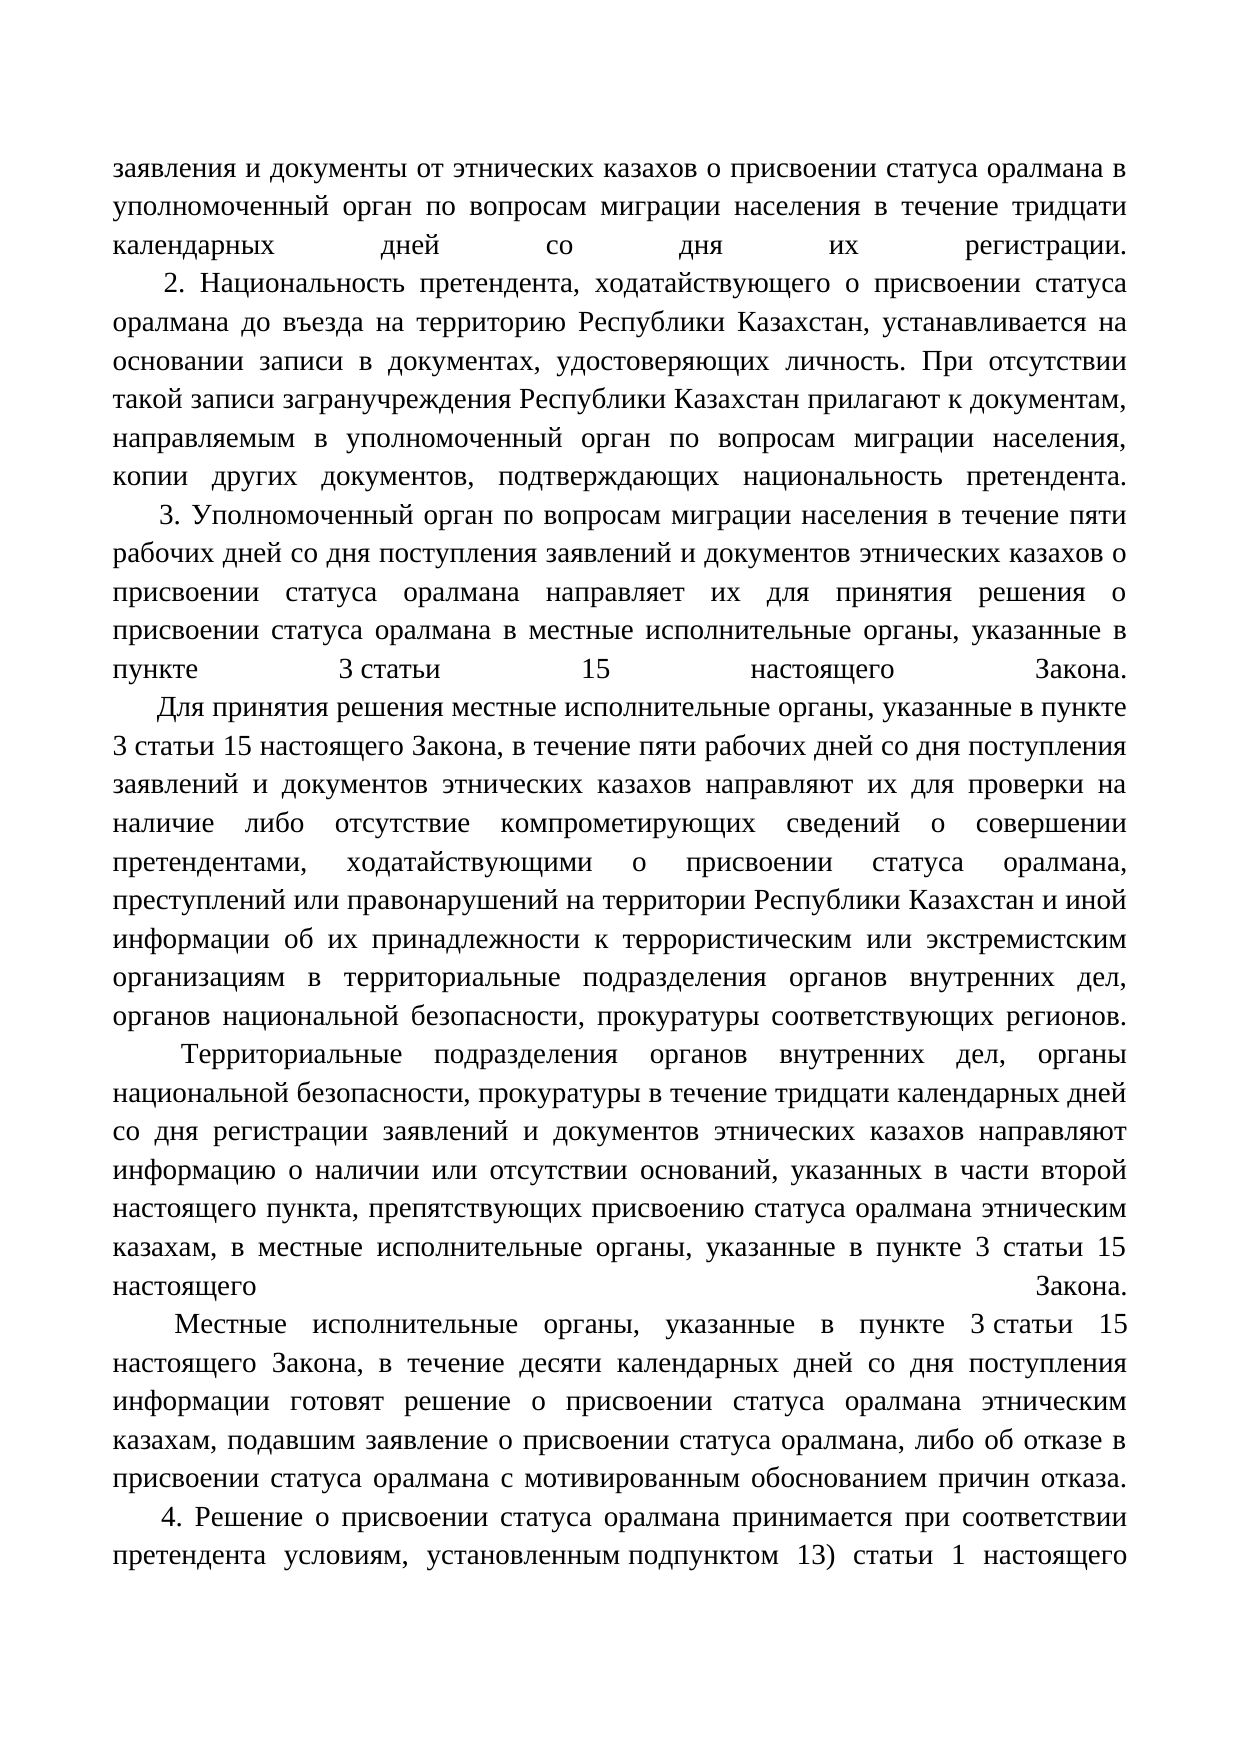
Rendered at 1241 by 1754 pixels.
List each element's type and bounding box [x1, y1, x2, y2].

text [112, 150, 1128, 1571]
